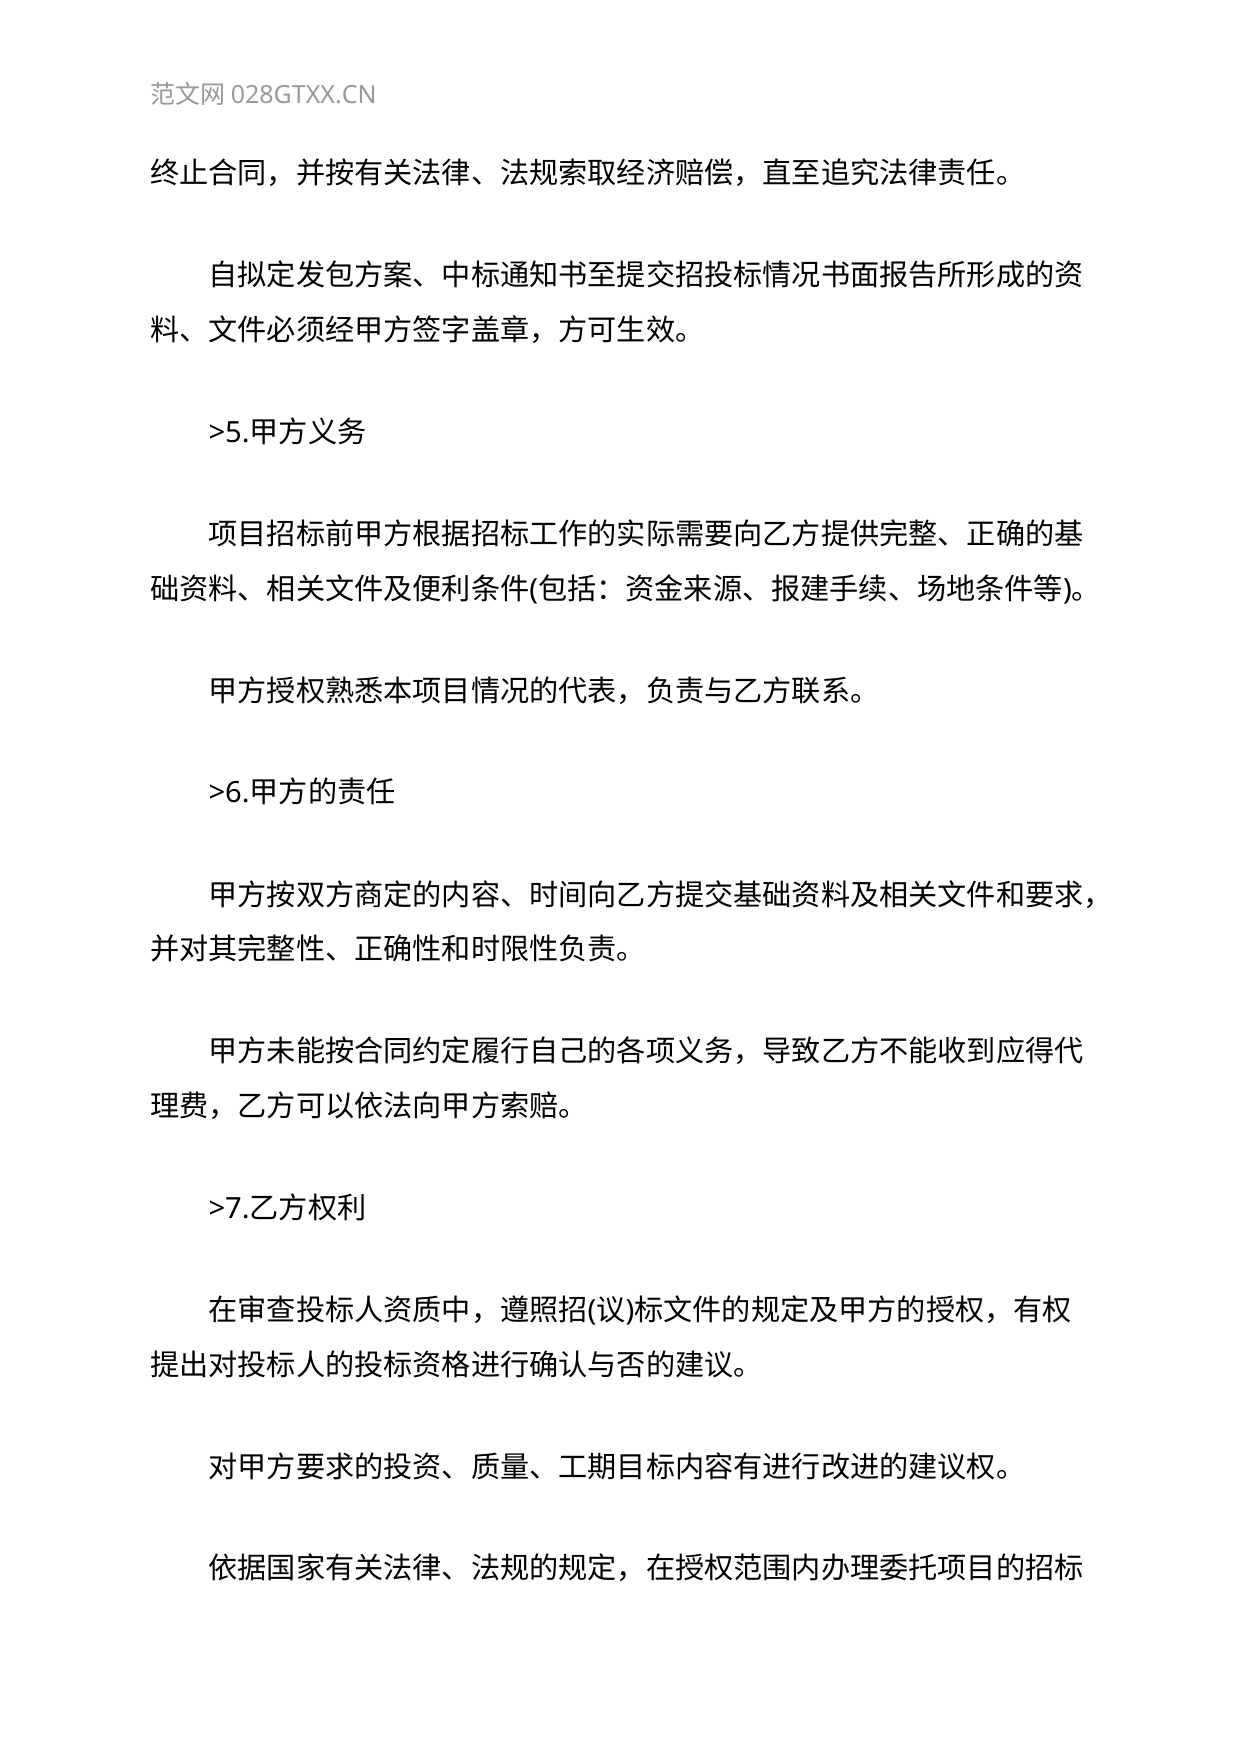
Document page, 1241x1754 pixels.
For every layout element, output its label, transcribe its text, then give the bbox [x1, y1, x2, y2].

text 自拟定发包方案、中标通知书至提交招投标情况书面报告所形成的资料、文件必须经甲方签字盖章，方可生效。 [150, 252, 1090, 349]
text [150, 150, 1090, 192]
text 项目招标前甲方根据招标工作的实际需要向乙方提供完整、正确的基础资料、相关文件及便利条件(包括：资金来源、报建手续、场地条件等)。 [150, 510, 1090, 608]
text 对甲方要求的投资、质量、工期目标内容有进行改进的建议权。 [150, 1443, 1090, 1485]
text 甲方未能按合同约定履行自己的各项义务，导致乙方不能收到应得代理费，乙方可以依法向甲方索赔。 [150, 1028, 1090, 1125]
text 在审查投标人资质中，遵照招(议)标文件的规定及甲方的授权，有权提出对投标人的投标资格进行确认与否的建议。 [150, 1286, 1090, 1384]
text >7.乙方权利 [150, 1184, 1090, 1227]
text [150, 1545, 1090, 1587]
text 甲方按双方商定的内容、时间向乙方提交基础资料及相关文件和要求，并对其完整性、正确性和时限性负责。 [150, 871, 1090, 968]
text 甲方授权熟悉本项目情况的代表，负责与乙方联系。 [150, 667, 1090, 709]
text >5.甲方义务 [150, 408, 1090, 451]
text >6.甲方的责任 [150, 769, 1090, 811]
